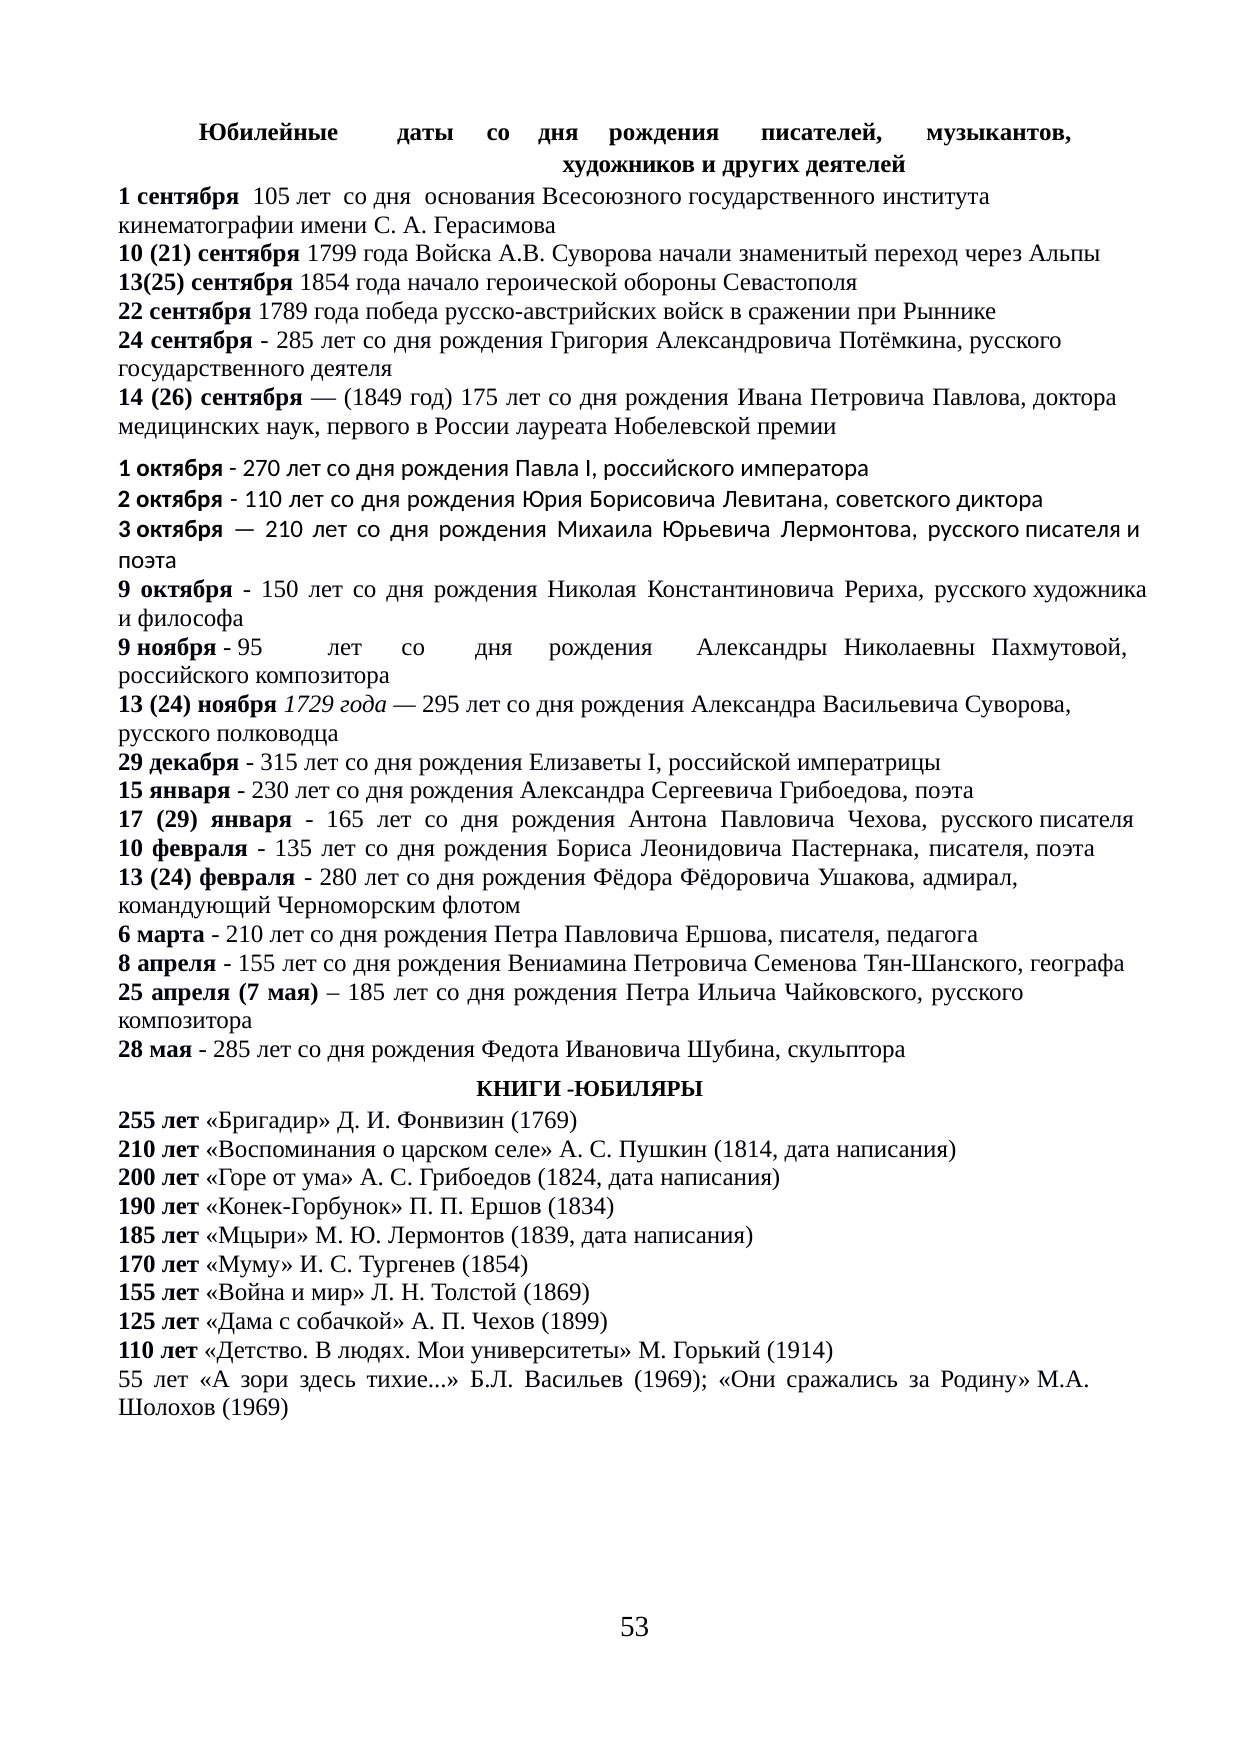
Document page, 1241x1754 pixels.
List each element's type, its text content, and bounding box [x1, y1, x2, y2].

text 255 лет «Бригадир» Д. И. Фонвизин (1769) 210 лет «Воспоминания о царском селе» А. С. Пушкин (1814, дата написания) 200 лет «Горе от ума» А. С. Грибоедов (1824, дата написания) 190 лет «Конек-Горбунок» П. П. Ершов (1834) 185 лет «Мцыри» М. Ю. Лермонтов (1839, дата написания) 170 лет «Муму» И. С. Тургенев (1854) 155 лет «Война и мир» Л. Н. Толстой (1869) 125 лет «Дама с собачкой» А. П. Чехов (1899) 110 лет «Детство. В людях. Мои университеты» М. Горький (1914) 55 лет «А зори здесь тихие...» Б.Л. Васильев (1969); «Они сражались за Родину» М.А. Шолохов (1969) [118, 1105, 1163, 1421]
list 2 октября - 110 лет со дня рождения Юрия Борисовича Левитана, советского диктора [106, 483, 1152, 513]
subtitle КНИГИ -ЮБИЛЯРЫ [416, 1076, 763, 1102]
subtitle Юбилейные даты со дня рождения писателей, музыкантов, художников и других деятелей [118, 117, 1152, 177]
list 1 октября - 270 лет со дня рождения Павла I, российского императора [118, 452, 1163, 483]
list 3 октября — 210 лет со дня рождения Михаила Юрьевича Лермонтова, русского писателя и поэта [118, 513, 1152, 574]
text 9 октября - 150 лет со дня рождения Николая Константиновича Рериха, русского художника и философа 9 ноября - 95 лет со дня рождения Александры Николаевны Пахмутовой, российского композитора 13 (24) ноября 1729 года — 295 лет со дня рождения Александра Васильевича Суворова, русского полководца 29 декабря - 315 лет со дня рождения Елизаветы I, российской императрицы 15 января - 230 лет со дня рождения Александра Сергеевича Грибоедова, поэта 17 (29) января - 165 лет со дня рождения Антона Павловича Чехова, русского писателя 10 февраля - 135 лет со дня рождения Бориса Леонидовича Пастернака, писателя, поэта 13 (24) февраля - 280 лет со дня рождения Фёдора Фёдоровича Ушакова, адмирал, командующий Черноморским флотом 6 марта - 210 лет со дня рождения Петра Павловича Ершова, писателя, педагога 8 апреля - 155 лет со дня рождения Вениамина Петровича Семенова Тян-Шанского, географа 25 апреля (7 мая) – 185 лет со дня рождения Петра Ильича Чайковского, русского композитора 28 мая - 285 лет со дня рождения Федота Ивановича Шубина, скульптора [118, 574, 1163, 1063]
text 1 сентября 105 лет со дня основания Всесоюзного государственного института кинематографии имени С. А. Герасимова 10 (21) сентября 1799 года Войска А.В. Суворова начали знаменитый переход через Альпы 13(25) сентября 1854 года начало героической обороны Севастополя 22 сентября 1789 года победа русско-австрийских войск в сражении при Рыннике 24 сентября - 285 лет со дня рождения Григория Александровича Потёмкина, русского государственного деятеля 14 (26) сентября — (1849 год) 175 лет со дня рождения Ивана Петровича Павлова, доктора медицинских наук, первого в России лауреата Нобелевской премии [118, 181, 1163, 440]
